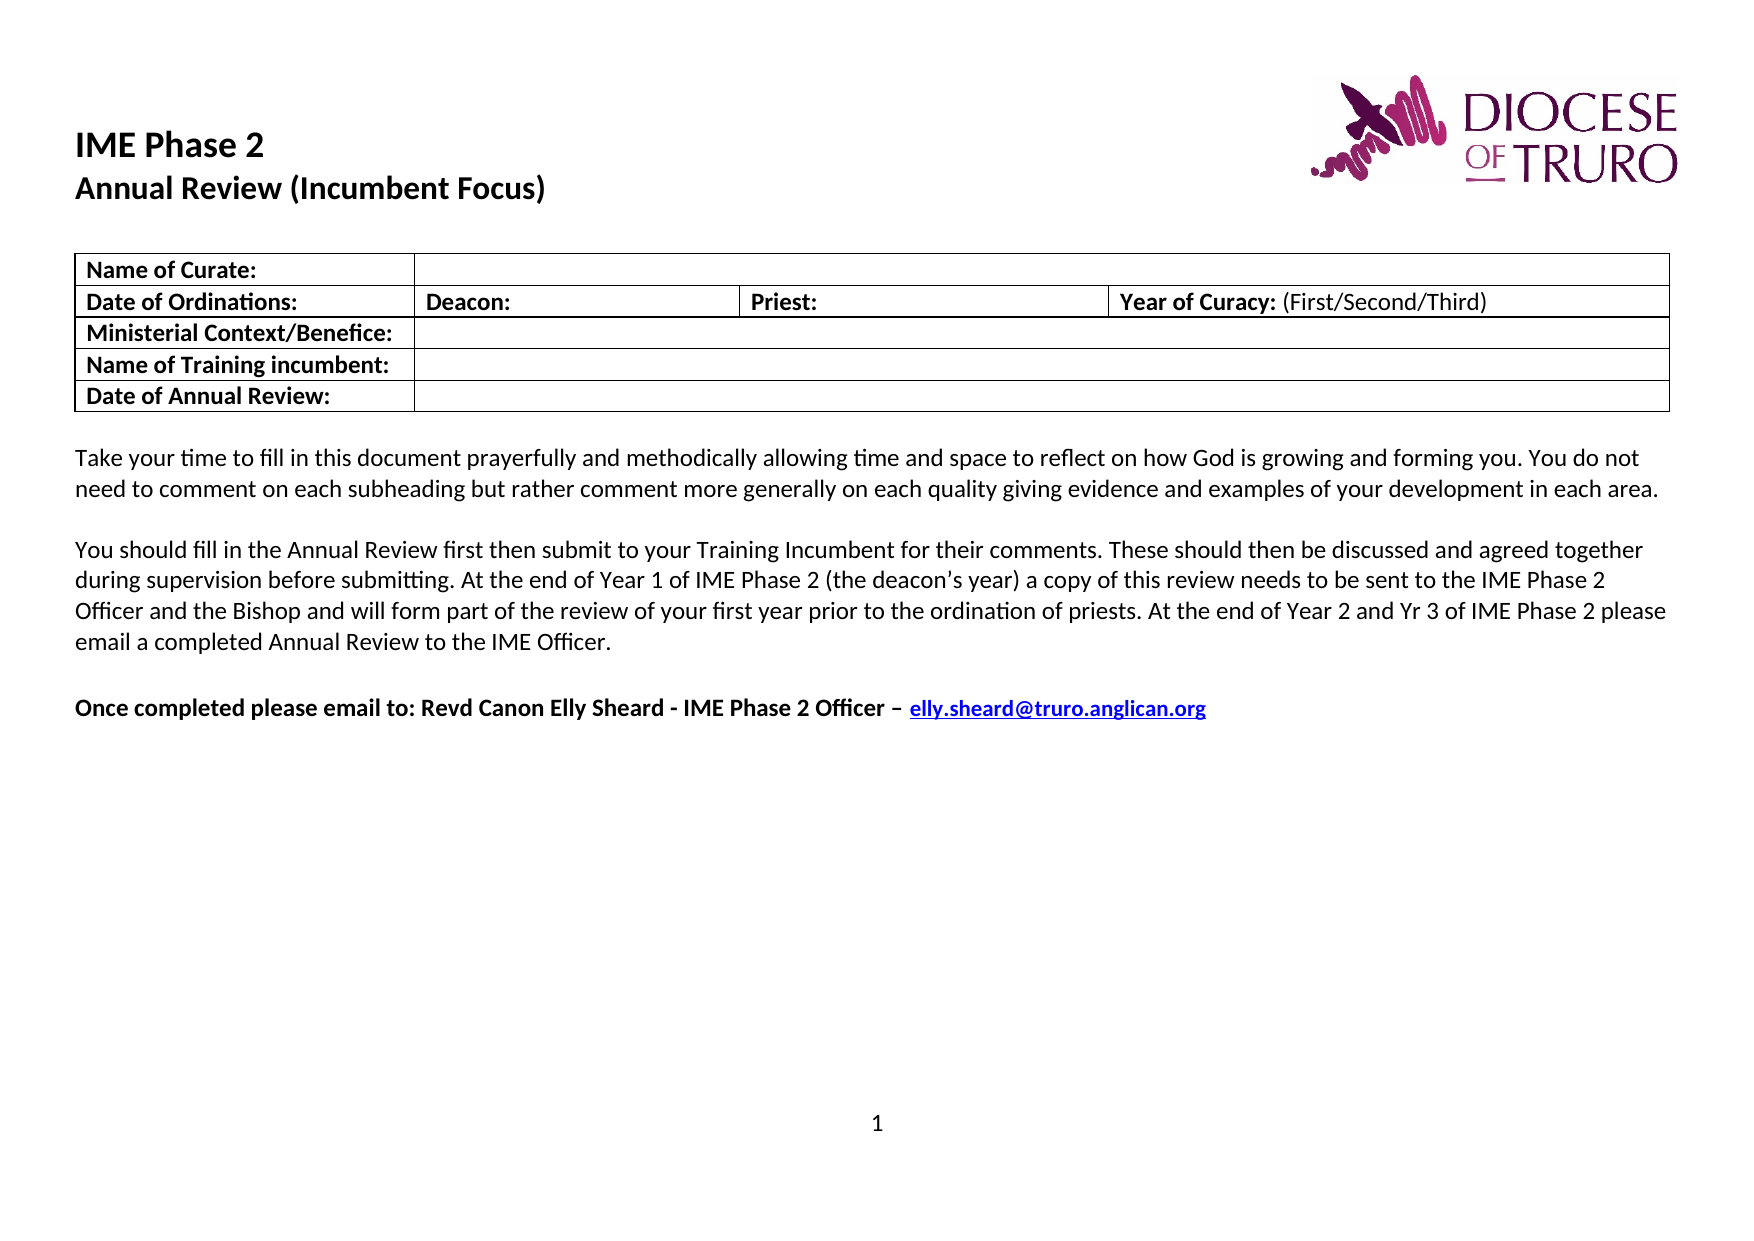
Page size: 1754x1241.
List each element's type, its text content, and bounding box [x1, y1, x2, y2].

table_header [415, 254, 1669, 285]
text Take your time to fill in this document prayerfully and methodically allowing time and space to reflect on how God is growing and forming you. You do not need to comment on each subheading but rather comment more generally on each quality giving evidence and examples of your development in each area. [75, 443, 1679, 504]
table_cell [415, 381, 1669, 411]
table_cell Name of Training incumbent: [76, 349, 414, 379]
text Once completed please email to: Revd Canon Elly Sheard - IME Phase 2 Officer – elly.sheard@truro.anglican.org [75, 692, 1679, 722]
table_cell Date of Annual Review: [76, 381, 414, 411]
table_cell Year of Curacy: (First/Second/Third) [1109, 286, 1669, 316]
table_cell Date of Ordinations: [76, 286, 414, 316]
table_cell Ministerial Context/Benefice: [76, 318, 414, 348]
text IME Phase 2 [75, 121, 1309, 167]
table_header Name of Curate: [76, 254, 414, 285]
table_cell Deacon: [415, 286, 739, 316]
table_cell [415, 349, 1669, 379]
text You should fill in the Annual Review first then submit to your Training Incumbent for their comments. These should then be discussed and agreed together during supervision before submitting. At the end of Year 1 of IME Phase 2 (the deacon’s year) a copy of this review needs to be sent to the IME Phase 2 Officer and the Bishop and will form part of the review of your first year prior to the ordination of priests. At the end of Year 2 and Yr 3 of IME Phase 2 please email a completed Annual Review to the IME Officer. [75, 534, 1679, 656]
table_cell Priest: [740, 286, 1108, 316]
table_cell [415, 318, 1669, 348]
picture [1309, 75, 1679, 184]
text Annual Review (Incumbent Focus) [75, 167, 1679, 207]
